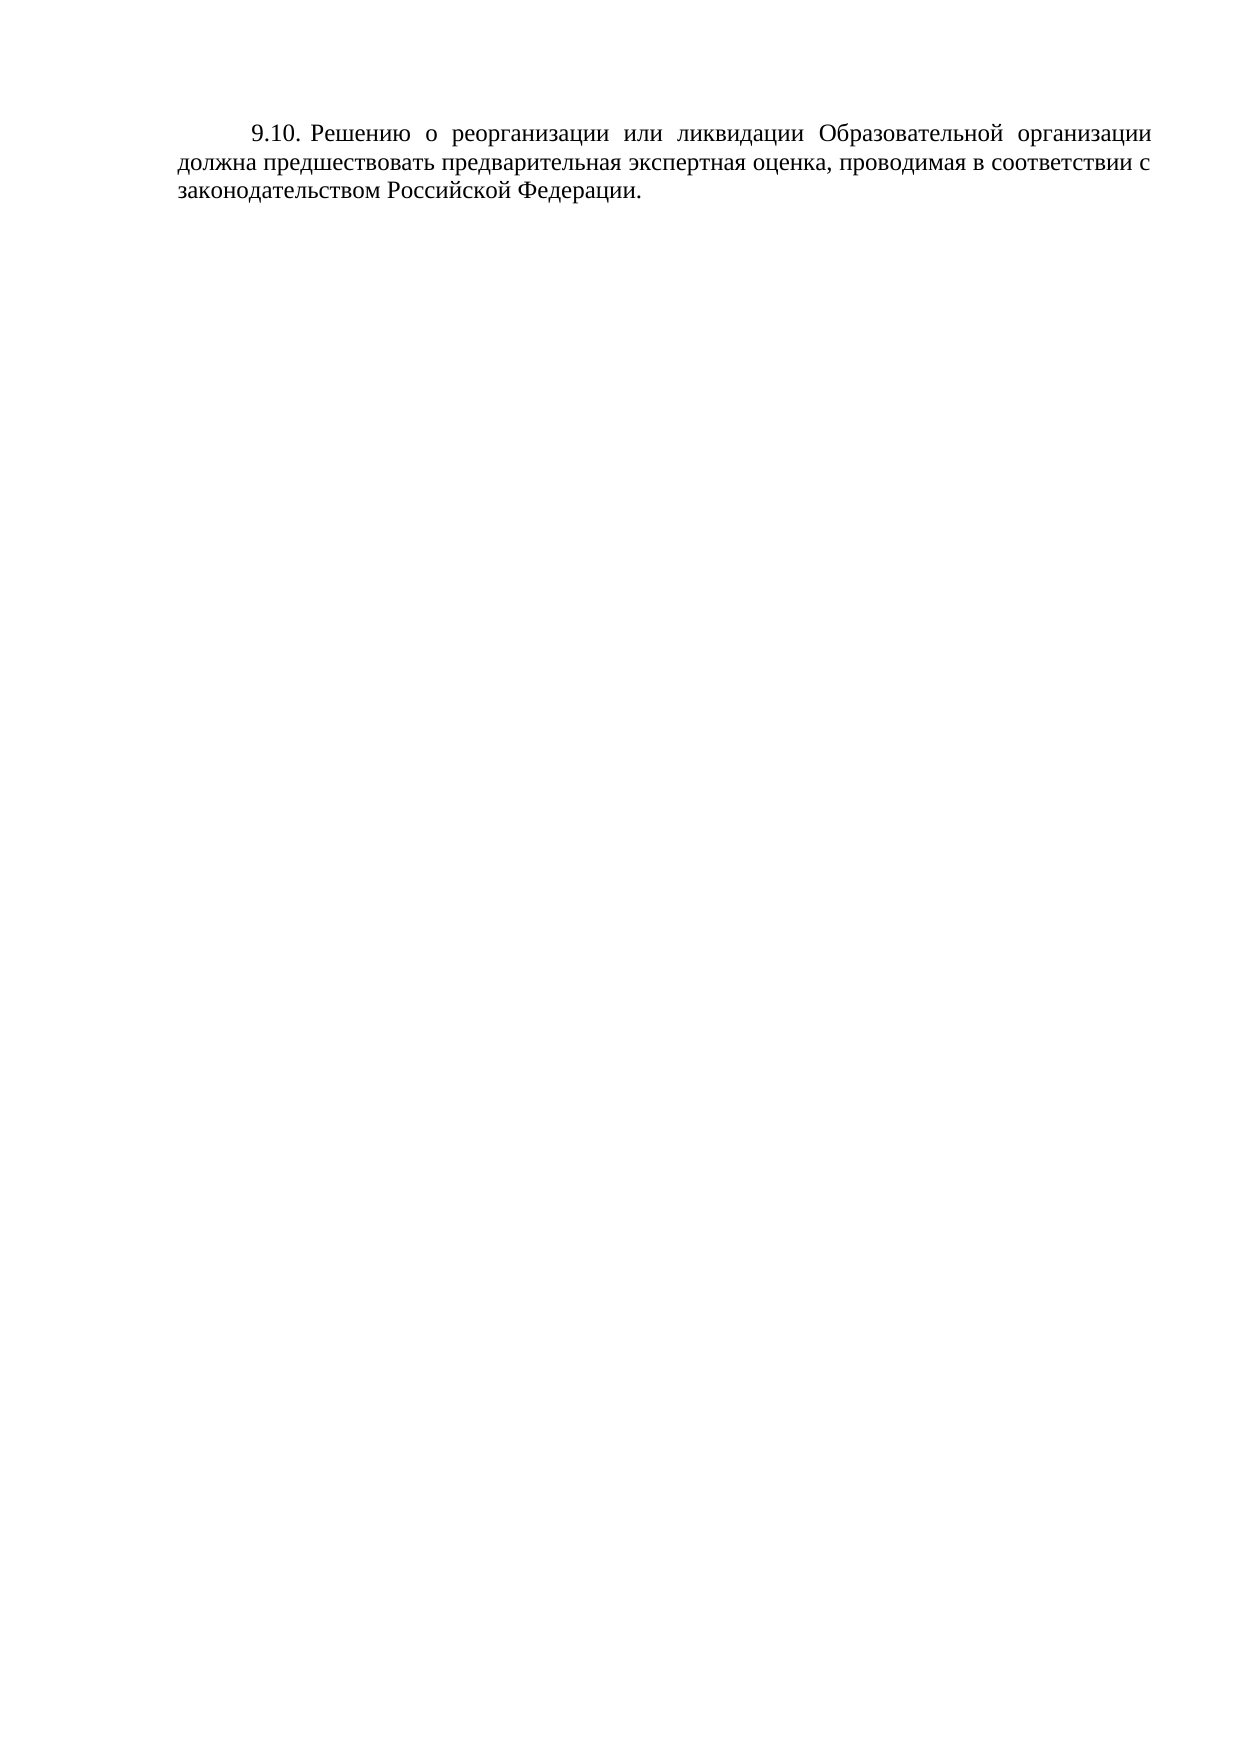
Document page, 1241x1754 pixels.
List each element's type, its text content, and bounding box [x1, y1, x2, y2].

list Решению о реорганизации или ликвидации Образовательной организации должна предшествовать предварительная экспертная оценка, проводимая в соответствии с законодательством Российской Федерации. [177, 118, 1152, 204]
